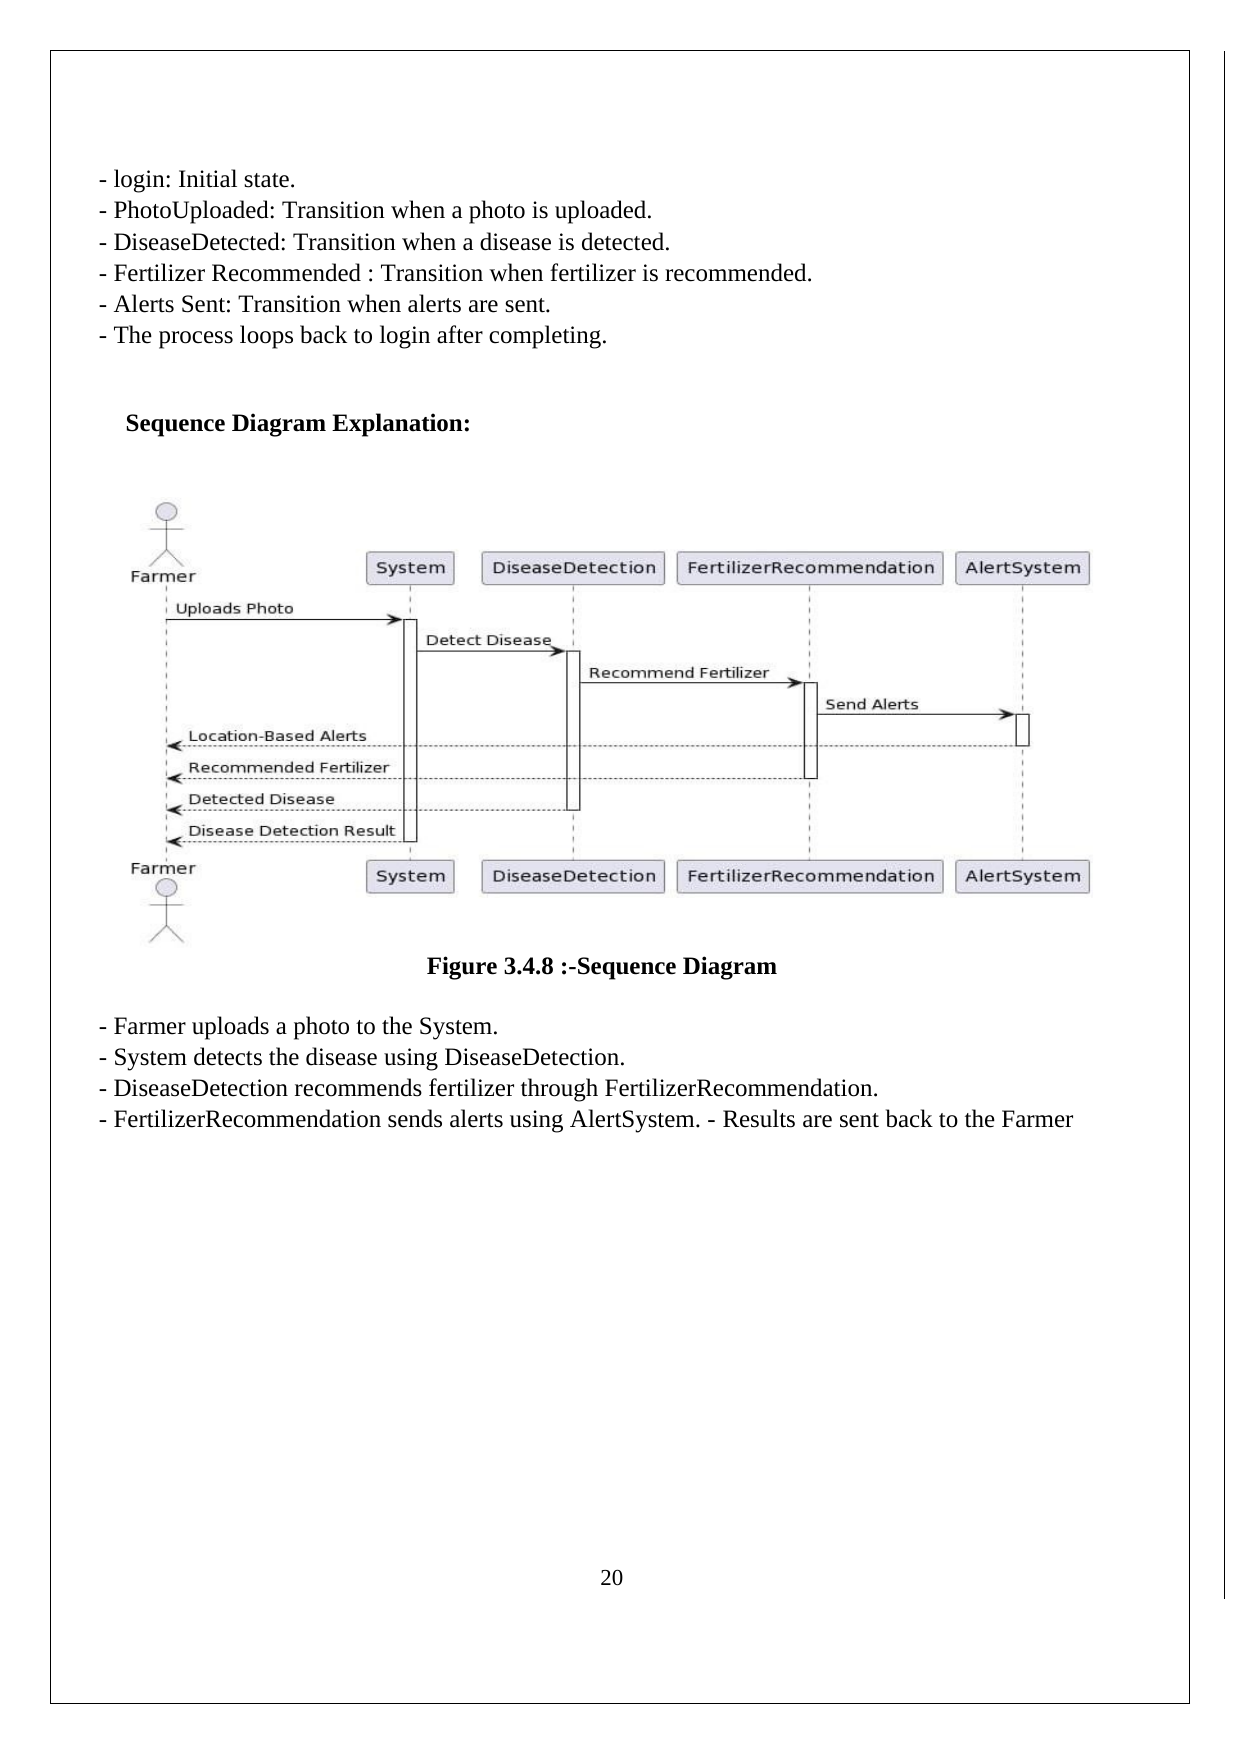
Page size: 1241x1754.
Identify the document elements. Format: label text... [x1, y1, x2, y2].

list PhotoUploaded: Transition when a photo is uploaded. [98, 196, 1157, 224]
picture [130, 497, 1094, 948]
list The process loops back to login after completing. [98, 320, 1157, 348]
list Alerts Sent: Transition when alerts are sent. [98, 289, 1157, 317]
list FertilizerRecommendation sends alerts using AlertSystem. - Results are sent back to the Farmer [98, 1104, 1157, 1133]
list Fertilizer Recommended : Transition when fertilizer is recommended. [98, 258, 1157, 286]
text  Sequence Diagram Explanation: [99, 408, 1161, 437]
text Figure 3.4.8 :-Sequence Diagram [427, 951, 1161, 980]
list System detects the disease using DiseaseDetection. [98, 1042, 1157, 1071]
list Farmer uploads a photo to the System. [98, 1011, 1157, 1039]
list login: Initial state. [98, 164, 1157, 193]
list DiseaseDetection recommends fertilizer through FertilizerRecommendation. [98, 1073, 1157, 1102]
list DiseaseDetected: Transition when a disease is detected. [98, 227, 1157, 255]
